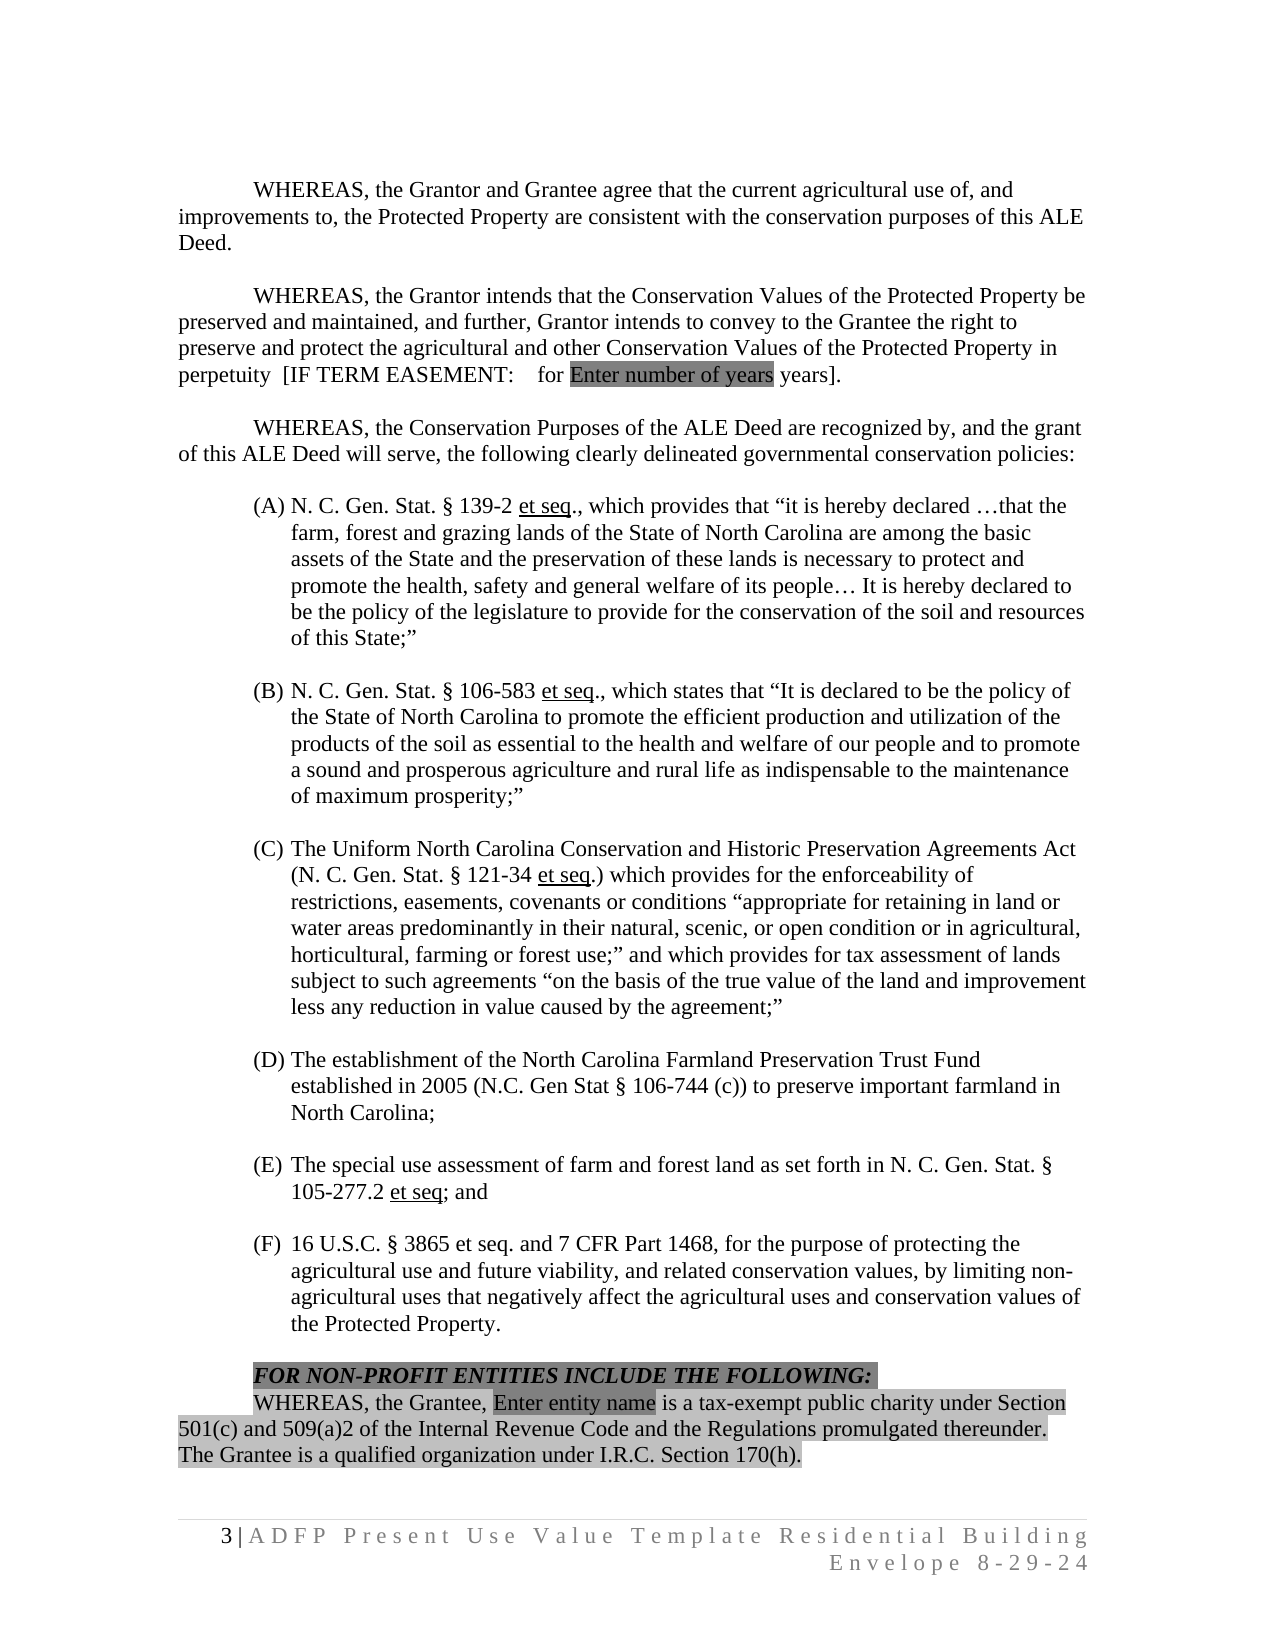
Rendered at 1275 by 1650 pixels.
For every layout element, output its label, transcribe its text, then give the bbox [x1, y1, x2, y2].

list The special use assessment of farm and forest land as set forth in N. C. Gen. Stat. § 105-277.2 et seq; and [253, 1151, 1087, 1204]
list The establishment of the North Carolina Farmland Preservation Trust Fund established in 2005 (N.C. Gen Stat § 106-744 (c)) to preserve important farmland in North Carolina; [253, 1046, 1087, 1125]
text WHEREAS, the Grantor intends that the Conservation Values of the Protected Property be preserved and maintained, and further, Grantor intends to convey to the Grantee the right to preserve and protect the agricultural and other Conservation Values of the Protected Property in perpetuity [IF TERM EASEMENT: for Enter number of years years]. [178, 282, 1087, 387]
list N. C. Gen. Stat. § 139-2 et seq., which provides that “it is hereby declared …that the farm, forest and grazing lands of the State of North Carolina are among the basic assets of the State and the preservation of these lands is necessary to protect and promote the health, safety and general welfare of its people… It is hereby declared to be the policy of the legislature to provide for the conservation of the soil and resources of this State;” [253, 493, 1087, 651]
text WHEREAS, the Grantor and Grantee agree that the current agricultural use of, and improvements to, the Protected Property are consistent with the conservation purposes of this ALE Deed. [178, 176, 1087, 255]
list The Uniform North Carolina Conservation and Historic Preservation Agreements Act (N. C. Gen. Stat. § 121-34 et seq.) which provides for the enforceability of restrictions, easements, covenants or conditions “appropriate for retaining in land or water areas predominantly in their natural, scenic, or open condition or in agricultural, horticultural, farming or forest use;” and which provides for tax assessment of lands subject to such agreements “on the basis of the true value of the land and improvement less any reduction in value caused by the agreement;” [253, 835, 1087, 1020]
list 16 U.S.C. § 3865 et seq. and 7 CFR Part 1468, for the purpose of protecting the agricultural use and future viability, and related conservation values, by limiting non-agricultural uses that negatively affect the agricultural uses and conservation values of the Protected Property. [253, 1231, 1087, 1336]
list N. C. Gen. Stat. § 106-583 et seq., which states that “It is declared to be the policy of the State of North Carolina to promote the efficient production and utilization of the products of the soil as essential to the health and welfare of our people and to promote a sound and prosperous agriculture and rural life as indispensable to the maintenance of maximum prosperity;” [253, 677, 1087, 809]
text WHEREAS, the Conservation Purposes of the ALE Deed are recognized by, and the grant of this ALE Deed will serve, the following clearly delineated governmental conservation policies: [178, 413, 1087, 466]
